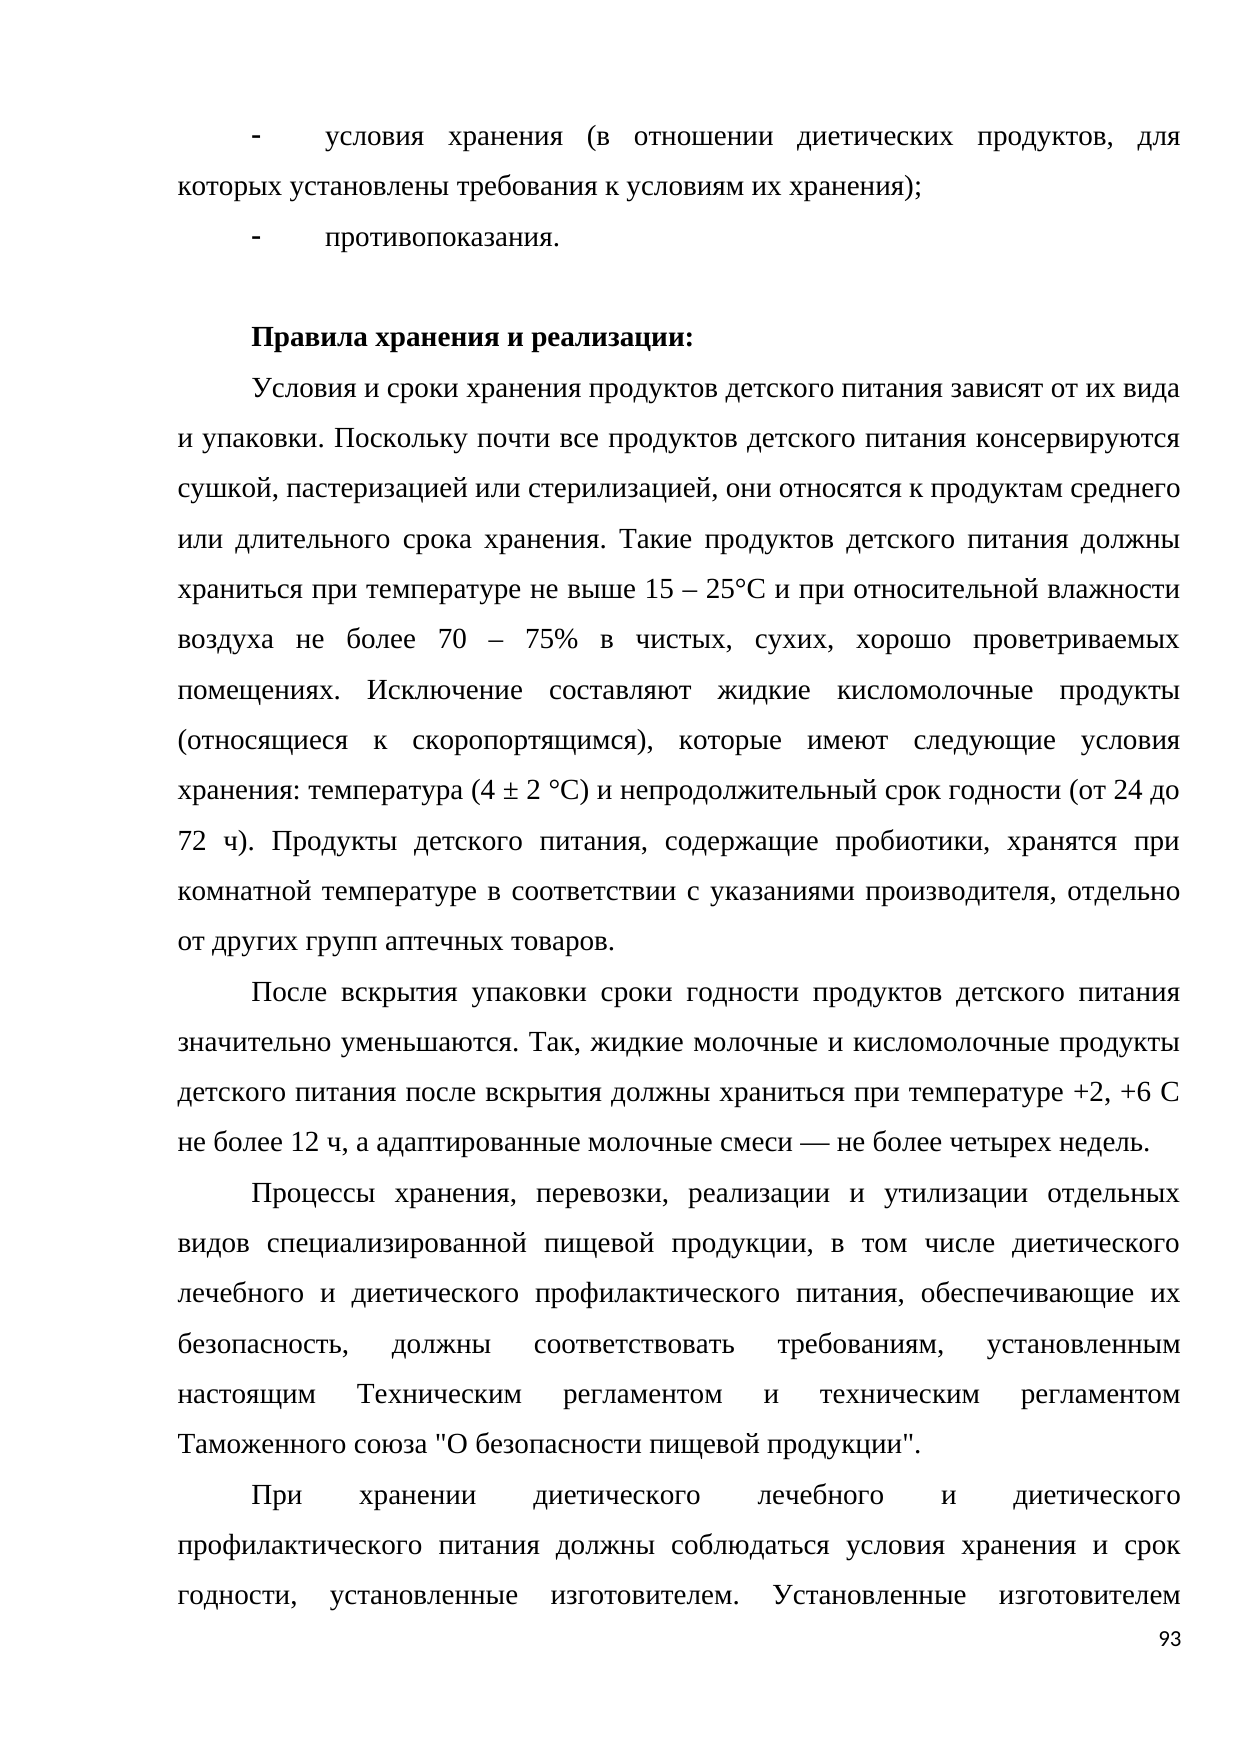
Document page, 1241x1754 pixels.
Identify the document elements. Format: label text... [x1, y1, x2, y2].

text Условия и сроки хранения продуктов детского питания зависят от их вида и упаковки. Поскольку почти все продуктов детского питания консервируются сушкой, пастеризацией или стерилизацией, они относятся к продуктам среднего или длительного срока хранения. Такие продуктов детского питания должны храниться при температуре не выше 15 – 25°С и при относительной влажности воздуха не более 70 – 75% в чистых, сухих, хорошо проветриваемых помещениях. Исключение составляют жидкие кисломолочные продукты (относящиеся к скоропортящимся), которые имеют следующие условия хранения: температура (4 ± 2 °С) и непродолжительный срок годности (от 24 до 72 ч). Продукты детского питания, содержащие пробиотики, хранятся при комнатной температуре в соответствии с указаниями производителя, отдельно от других групп аптечных товаров. [177, 370, 1181, 957]
list условия хранения (в отношении диетических продуктов, для которых установлены требования к условиям их хранения); [177, 118, 1181, 202]
list противопоказания. [177, 219, 1181, 252]
text После вскрытия упаковки сроки годности продуктов детского питания значительно уменьшаются. Так, жидкие молочные и кисломолочные продукты детского питания после вскрытия должны храниться при температуре +2, +6 С не более 12 ч, а адаптированные молочные смеси — не более четырех недель. [177, 974, 1181, 1158]
text Правила хранения и реализации: [177, 319, 1181, 353]
text Процессы хранения, перевозки, реализации и утилизации отдельных видов специализированной пищевой продукции, в том числе диетического лечебного и диетического профилактического питания, обеспечивающие их безопасность, должны соответствовать требованиям, установленным настоящим Техническим регламентом и техническим регламентом Таможенного союза "О безопасности пищевой продукции". [177, 1175, 1181, 1460]
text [177, 1477, 1181, 1611]
